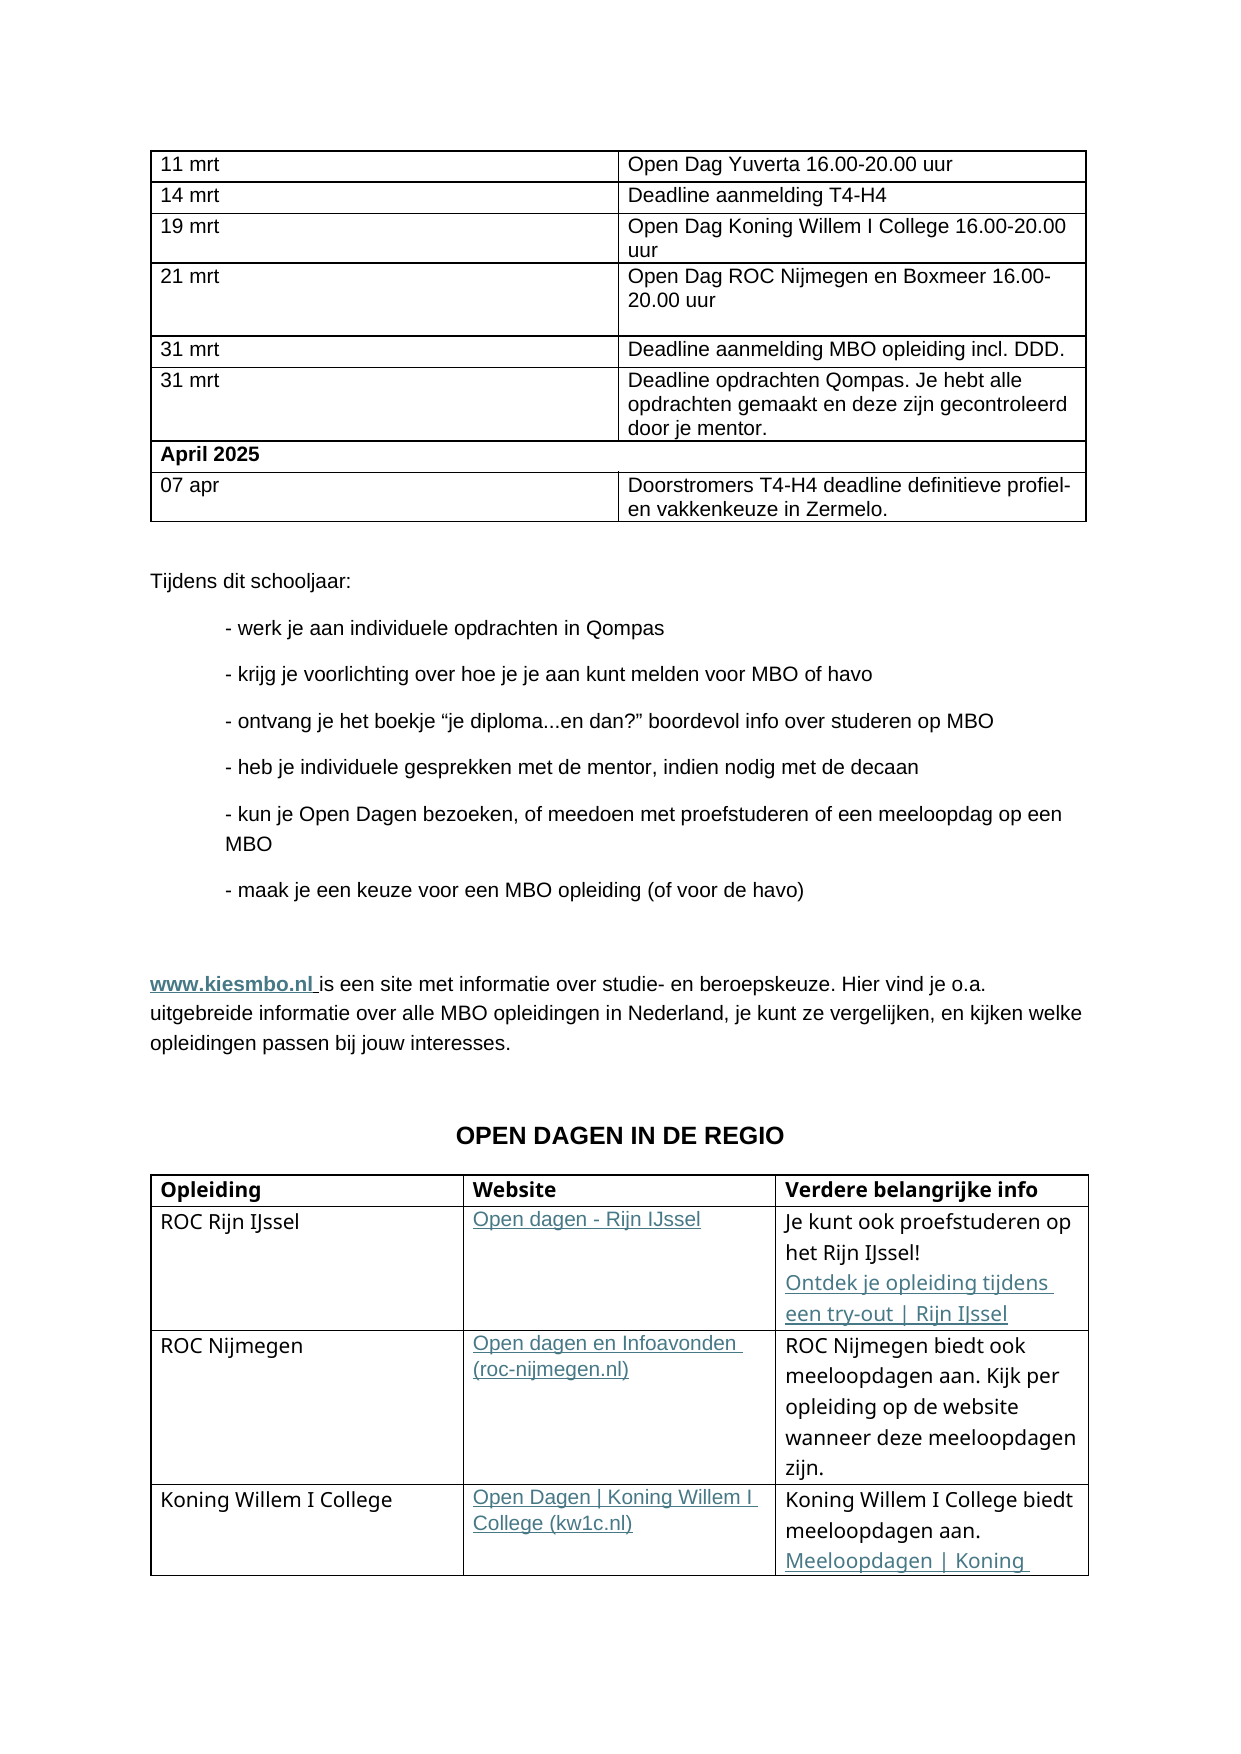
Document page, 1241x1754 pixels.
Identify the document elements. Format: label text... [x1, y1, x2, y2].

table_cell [152, 1485, 463, 1575]
table_cell 31 mrt [152, 337, 618, 367]
table_cell 31 mrt [152, 368, 618, 440]
table_cell Deadline opdrachten Qompas. Je hebt alle opdrachten gemaakt en deze zijn gecontroleerd door je mentor. [619, 368, 1085, 440]
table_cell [464, 1485, 775, 1575]
table_cell Open dagen - Rijn IJssel [464, 1207, 775, 1330]
table_cell ROC Nijmegen biedt ook meeloopdagen aan. Kijk per opleiding op de website wanneer deze meeloopdagen zijn. [776, 1331, 1088, 1484]
text Tijdens dit schooljaar: [150, 569, 1090, 593]
table_cell April 2025 [152, 442, 1085, 471]
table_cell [776, 1485, 1088, 1575]
table_cell Doorstromers T4-H4 deadline definitieve profiel- en vakkenkeuze in Zermelo. [619, 473, 1085, 521]
table_cell Open Dag Yuverta 16.00-20.00 uur [619, 152, 1085, 181]
table_cell Deadline aanmelding MBO opleiding incl. DDD. [619, 337, 1085, 367]
table_cell Open dagen en Infoavonden (roc-nijmegen.nl) [464, 1331, 775, 1484]
table_cell ROC Nijmegen [152, 1331, 463, 1484]
text www.kiesmbo.nl is een site met informatie over studie- en beroepskeuze. Hier vind je o.a. uitgebreide informatie over alle MBO opleidingen in Nederland, je kunt ze vergelijken, en kijken welke opleidingen passen bij jouw interesses. [150, 971, 1090, 1055]
table_header Verdere belangrijke info [776, 1176, 1088, 1206]
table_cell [619, 264, 1085, 335]
table_cell 11 mrt [152, 152, 618, 181]
text - werk je aan individuele opdrachten in Qompas [225, 616, 1090, 639]
text - krijg je voorlichting over hoe je je aan kunt melden voor MBO of havo [225, 662, 1090, 686]
table_cell 14 mrt [152, 183, 618, 212]
table_header Website [464, 1176, 775, 1206]
table_cell 21 mrt [152, 264, 618, 335]
table_cell ROC Rijn IJssel [152, 1207, 463, 1330]
text - heb je individuele gesprekken met de mentor, indien nodig met de decaan [225, 755, 1090, 779]
table_cell Deadline aanmelding T4-H4 [619, 183, 1085, 212]
table_cell Open Dag Koning Willem I College 16.00-20.00 uur [619, 214, 1085, 262]
text OPEN DAGEN IN DE REGIO [150, 1121, 1090, 1150]
table_cell 07 apr [152, 473, 618, 521]
table_cell Je kunt ook proefstuderen op het Rijn IJssel! Ontdek je opleiding tijdens een try-out | Rijn IJssel [776, 1207, 1088, 1330]
text - ontvang je het boekje “je diploma...en dan?” boordevol info over studeren op MBO [225, 709, 1090, 733]
table_header Opleiding [152, 1176, 463, 1206]
text - maak je een keuze voor een MBO opleiding (of voor de havo) [225, 878, 1090, 902]
text - kun je Open Dagen bezoeken, of meedoen met proefstuderen of een meeloopdag op een MBO [225, 802, 1090, 856]
table_cell 19 mrt [152, 214, 618, 262]
